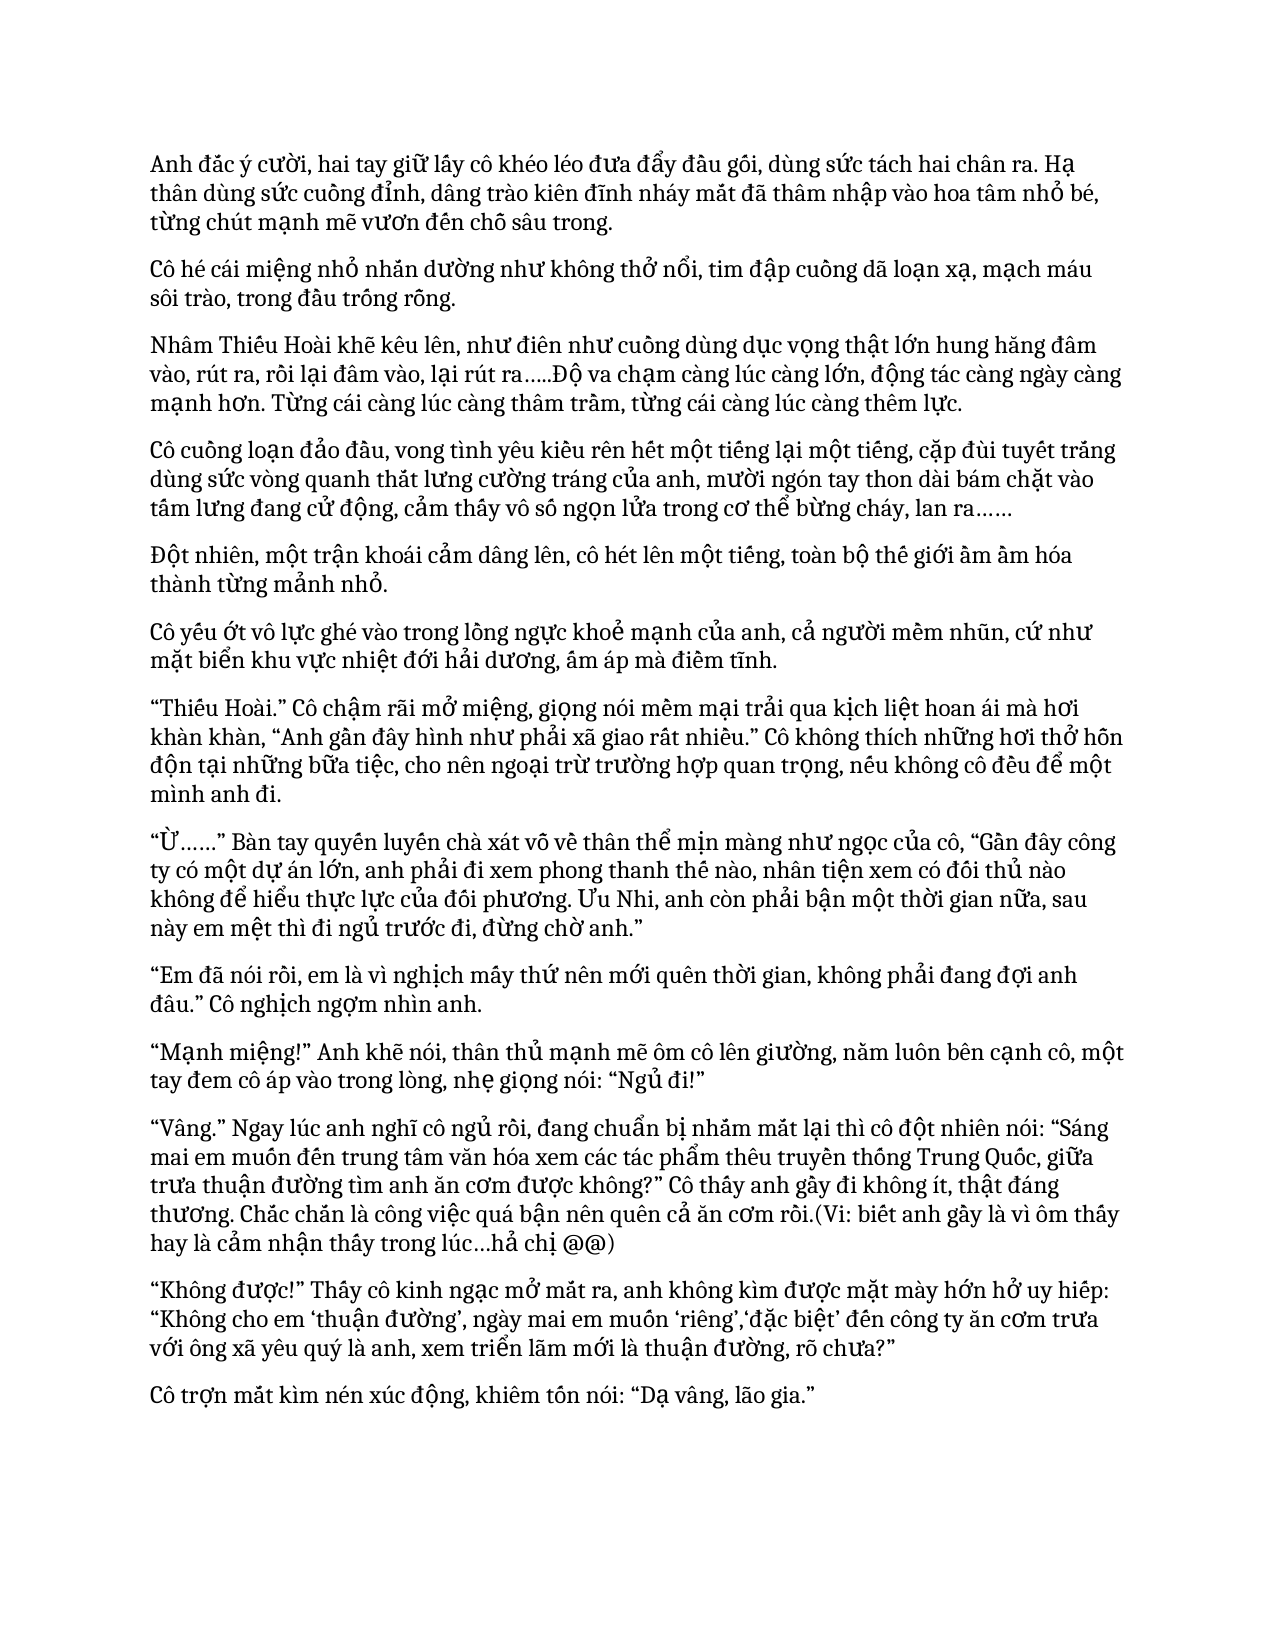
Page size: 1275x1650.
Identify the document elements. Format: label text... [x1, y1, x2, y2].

text Cô cuồng loạn đảo đầu, vong tình yêu kiều rên hết một tiếng lại một tiếng, cặp đùi tuyết trắng dùng sức vòng quanh thắt lưng cường tráng của anh, mười ngón tay thon dài bám chặt vào tấm lưng đang cử động, cảm thấy vô số ngọn lửa trong cơ thể bừng cháy, lan ra…… [150, 436, 1125, 522]
text “Mạnh miệng!” Anh khẽ nói, thân thủ mạnh mẽ ôm cô lên giường, nằm luôn bên cạnh cô, một tay đem cô áp vào trong lòng, nhẹ giọng nói: “Ngủ đi!” [150, 1037, 1125, 1095]
text “Không được!” Thấy cô kinh ngạc mở mắt ra, anh không kìm được mặt mày hớn hở uy hiếp: “Không cho em ‘thuận đường’, ngày mai em muốn ‘riêng’,‘đặc biệt’ đến công ty ăn cơm trưa với ông xã yêu quý là anh, xem triển lãm mới là thuận đường, rõ chưa?” [150, 1276, 1125, 1362]
text “Thiếu Hoài.” Cô chậm rãi mở miệng, giọng nói mềm mại trải qua kịch liệt hoan ái mà hơi khàn khàn, “Anh gần đây hình như phải xã giao rất nhiều.” Cô không thích những hơi thở hỗn độn tại những bữa tiệc, cho nên ngoại trừ trường hợp quan trọng, nếu không cô đều để một mình anh đi. [150, 694, 1125, 809]
text Anh đắc ý cười, hai tay giữ lấy cô khéo léo đưa đẩy đầu gối, dùng sức tách hai chân ra. Hạ thân dùng sức cuồng đỉnh, dâng trào kiên đĩnh nháy mắt đã thâm nhập vào hoa tâm nhỏ bé, từng chút mạnh mẽ vươn đến chỗ sâu trong. [150, 150, 1125, 236]
text “Em đã nói rồi, em là vì nghịch mấy thứ nên mới quên thời gian, không phải đang đợi anh đâu.” Cô nghịch ngợm nhìn anh. [150, 961, 1125, 1019]
text Cô yếu ớt vô lực ghé vào trong lồng ngực khoẻ mạnh của anh, cả người mềm nhũn, cứ như mặt biển khu vực nhiệt đới hải dương, ấm áp mà điềm tĩnh. [150, 617, 1125, 675]
text Cô hé cái miệng nhỏ nhắn dường như không thở nổi, tim đập cuồng dã loạn xạ, mạch máu sôi trào, trong đầu trống rỗng. [150, 255, 1125, 312]
text “Ừ……” Bàn tay quyến luyến chà xát vỗ về thân thể mịn màng như ngọc của cô, “Gần đây công ty có một dự án lớn, anh phải đi xem phong thanh thế nào, nhân tiện xem có đối thủ nào không để hiểu thực lực của đối phương. Ưu Nhi, anh còn phải bận một thời gian nữa, sau này em mệt thì đi ngủ trước đi, đừng chờ anh.” [150, 827, 1125, 942]
text Nhâm Thiếu Hoài khẽ kêu lên, như điên như cuồng dùng dục vọng thật lớn hung hăng đâm vào, rút ra, rồi lại đâm vào, lại rút ra…..Độ va chạm càng lúc càng lớn, động tác càng ngày càng mạnh hơn. Từng cái càng lúc càng thâm trầm, từng cái càng lúc càng thêm lực. [150, 331, 1125, 417]
text “Vâng.” Ngay lúc anh nghĩ cô ngủ rồi, đang chuẩn bị nhắm mắt lại thì cô đột nhiên nói: “Sáng mai em muốn đến trung tâm văn hóa xem các tác phẩm thêu truyền thống Trung Quốc, giữa trưa thuận đường tìm anh ăn cơm được không?” Cô thấy anh gầy đi không ít, thật đáng thương. Chắc chắn là công việc quá bận nên quên cả ăn cơm rồi.(Vi: biết anh gầy là vì ôm thấy hay là cảm nhận thấy trong lúc…hả chị @@) [150, 1114, 1125, 1257]
text Cô trợn mắt kìm nén xúc động, khiêm tốn nói: “Dạ vâng, lão gia.” [150, 1381, 1125, 1410]
text Đột nhiên, một trận khoái cảm dâng lên, cô hét lên một tiếng, toàn bộ thế giới ầm ầm hóa thành từng mảnh nhỏ. [150, 541, 1125, 599]
